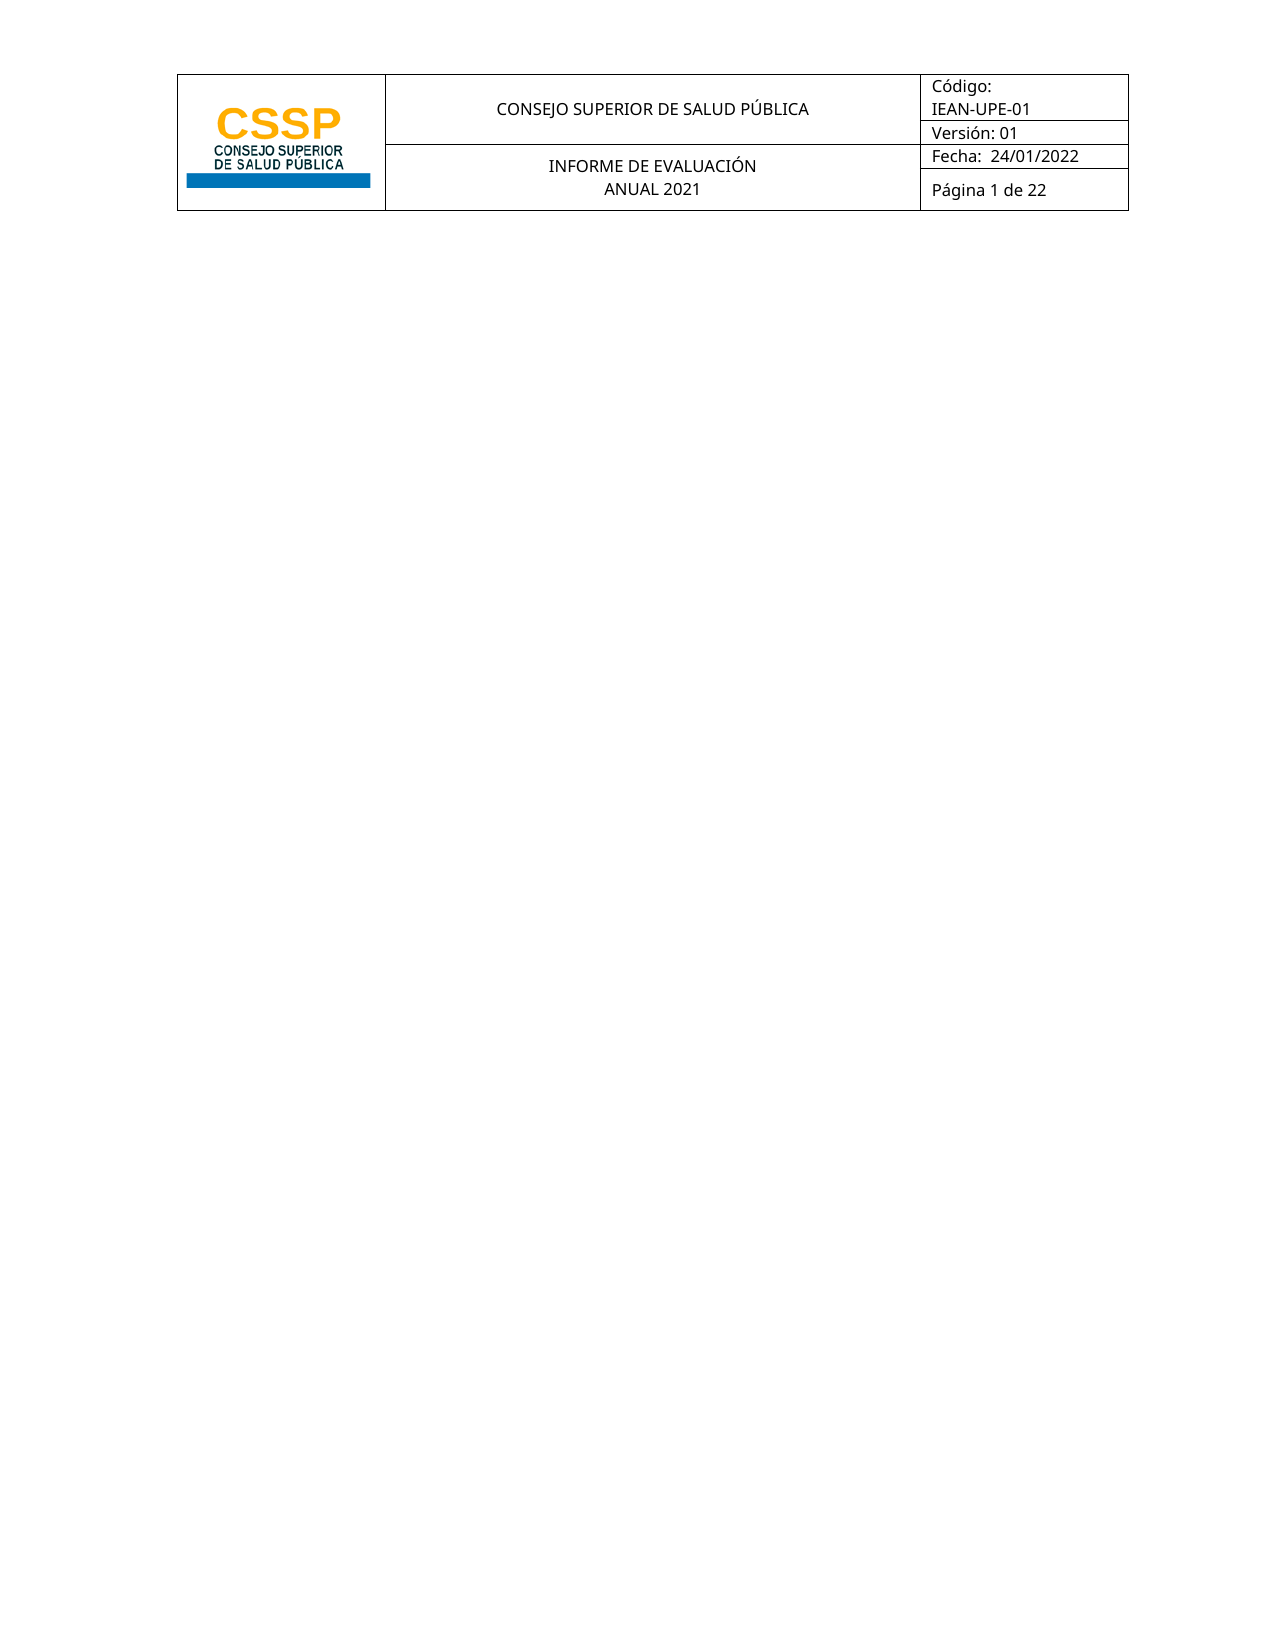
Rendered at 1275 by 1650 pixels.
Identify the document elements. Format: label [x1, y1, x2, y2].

picture [186, 94, 371, 188]
